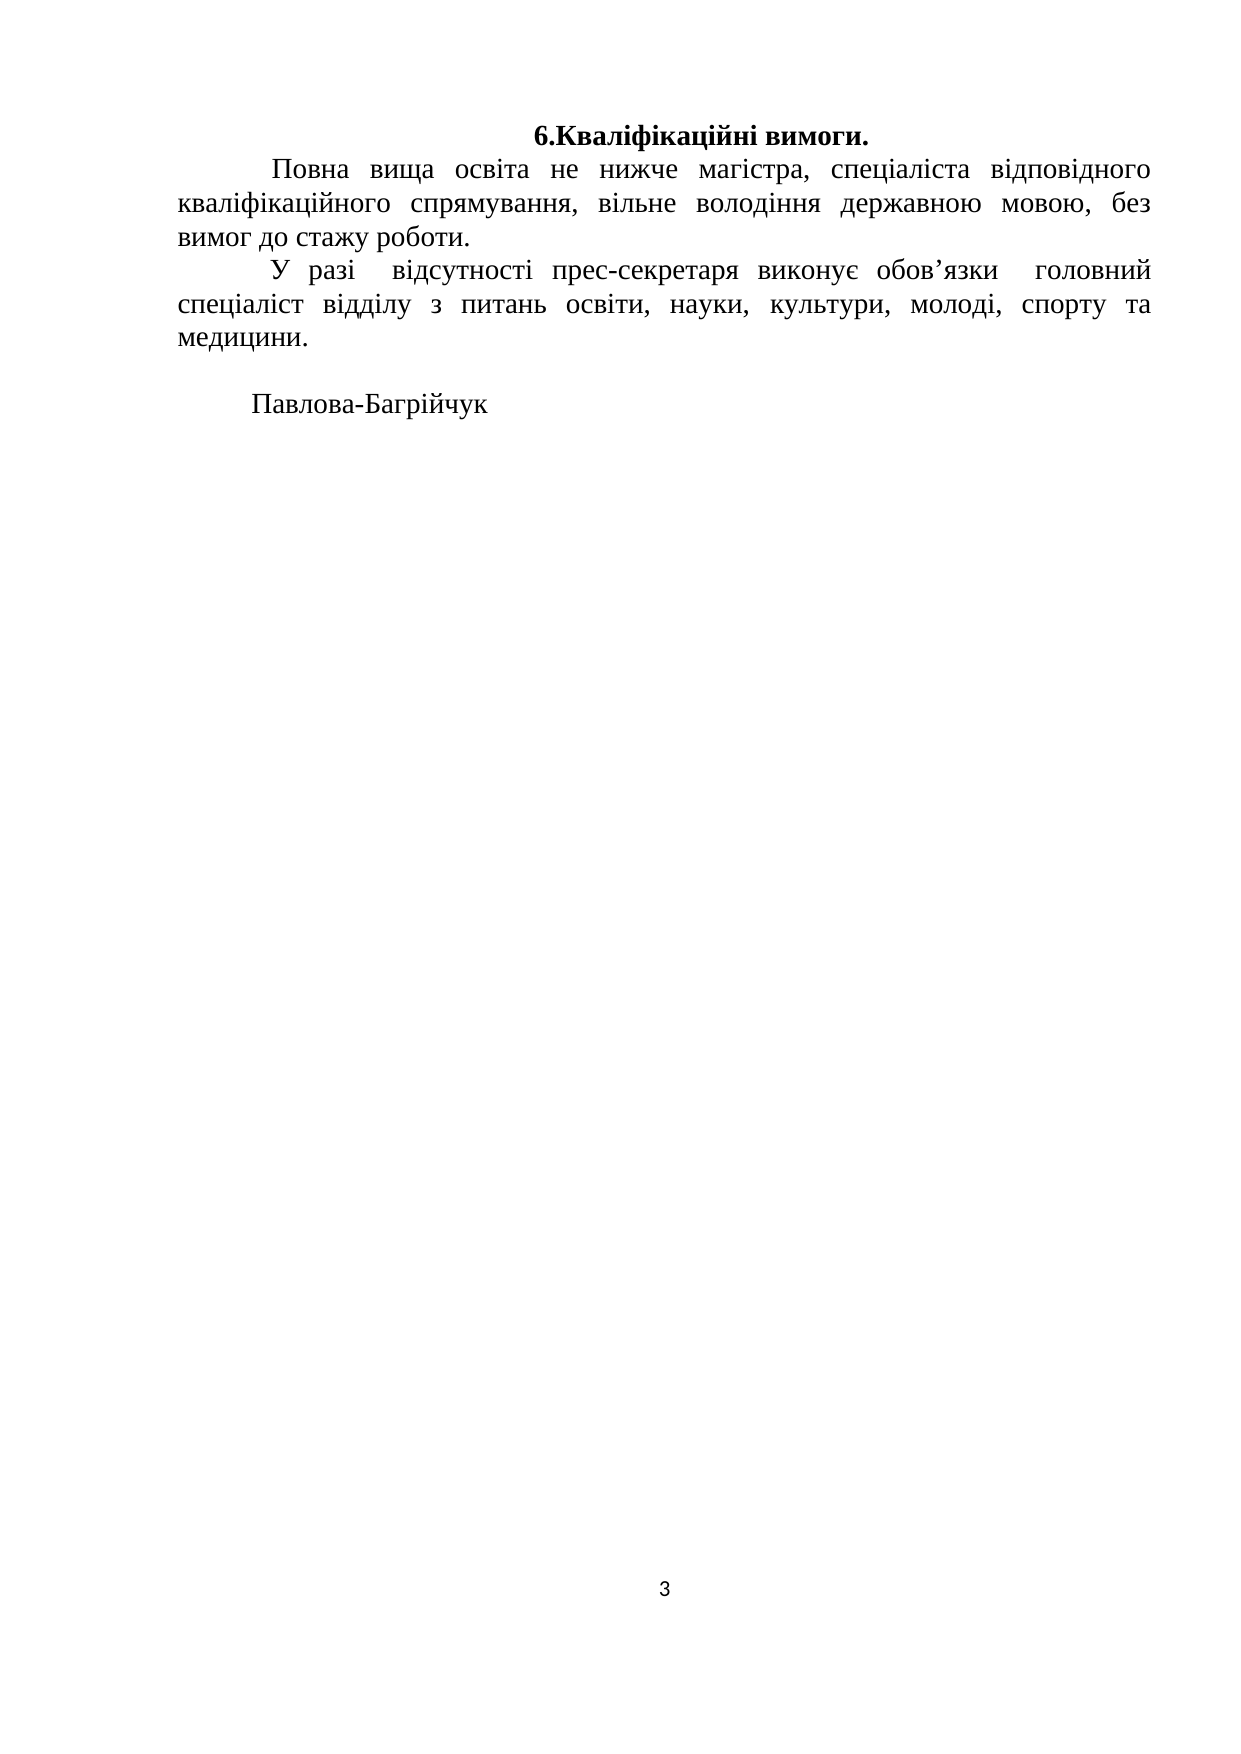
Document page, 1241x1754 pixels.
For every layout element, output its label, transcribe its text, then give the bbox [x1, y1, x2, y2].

text Повна вища освіта не нижче магістра, спеціаліста відповідного кваліфікаційного спрямування, вільне володіння державною мовою, без вимог до стажу роботи. [177, 152, 1152, 252]
text У разі відсутності прес-секретаря виконує обов’язки головний спеціаліст відділу з питань освіти, науки, культури, молоді, спорту та медицини. [177, 252, 1152, 353]
text 6.Кваліфікаційні вимоги. [177, 118, 1152, 152]
text Павлова-Багрійчук [177, 386, 1152, 420]
